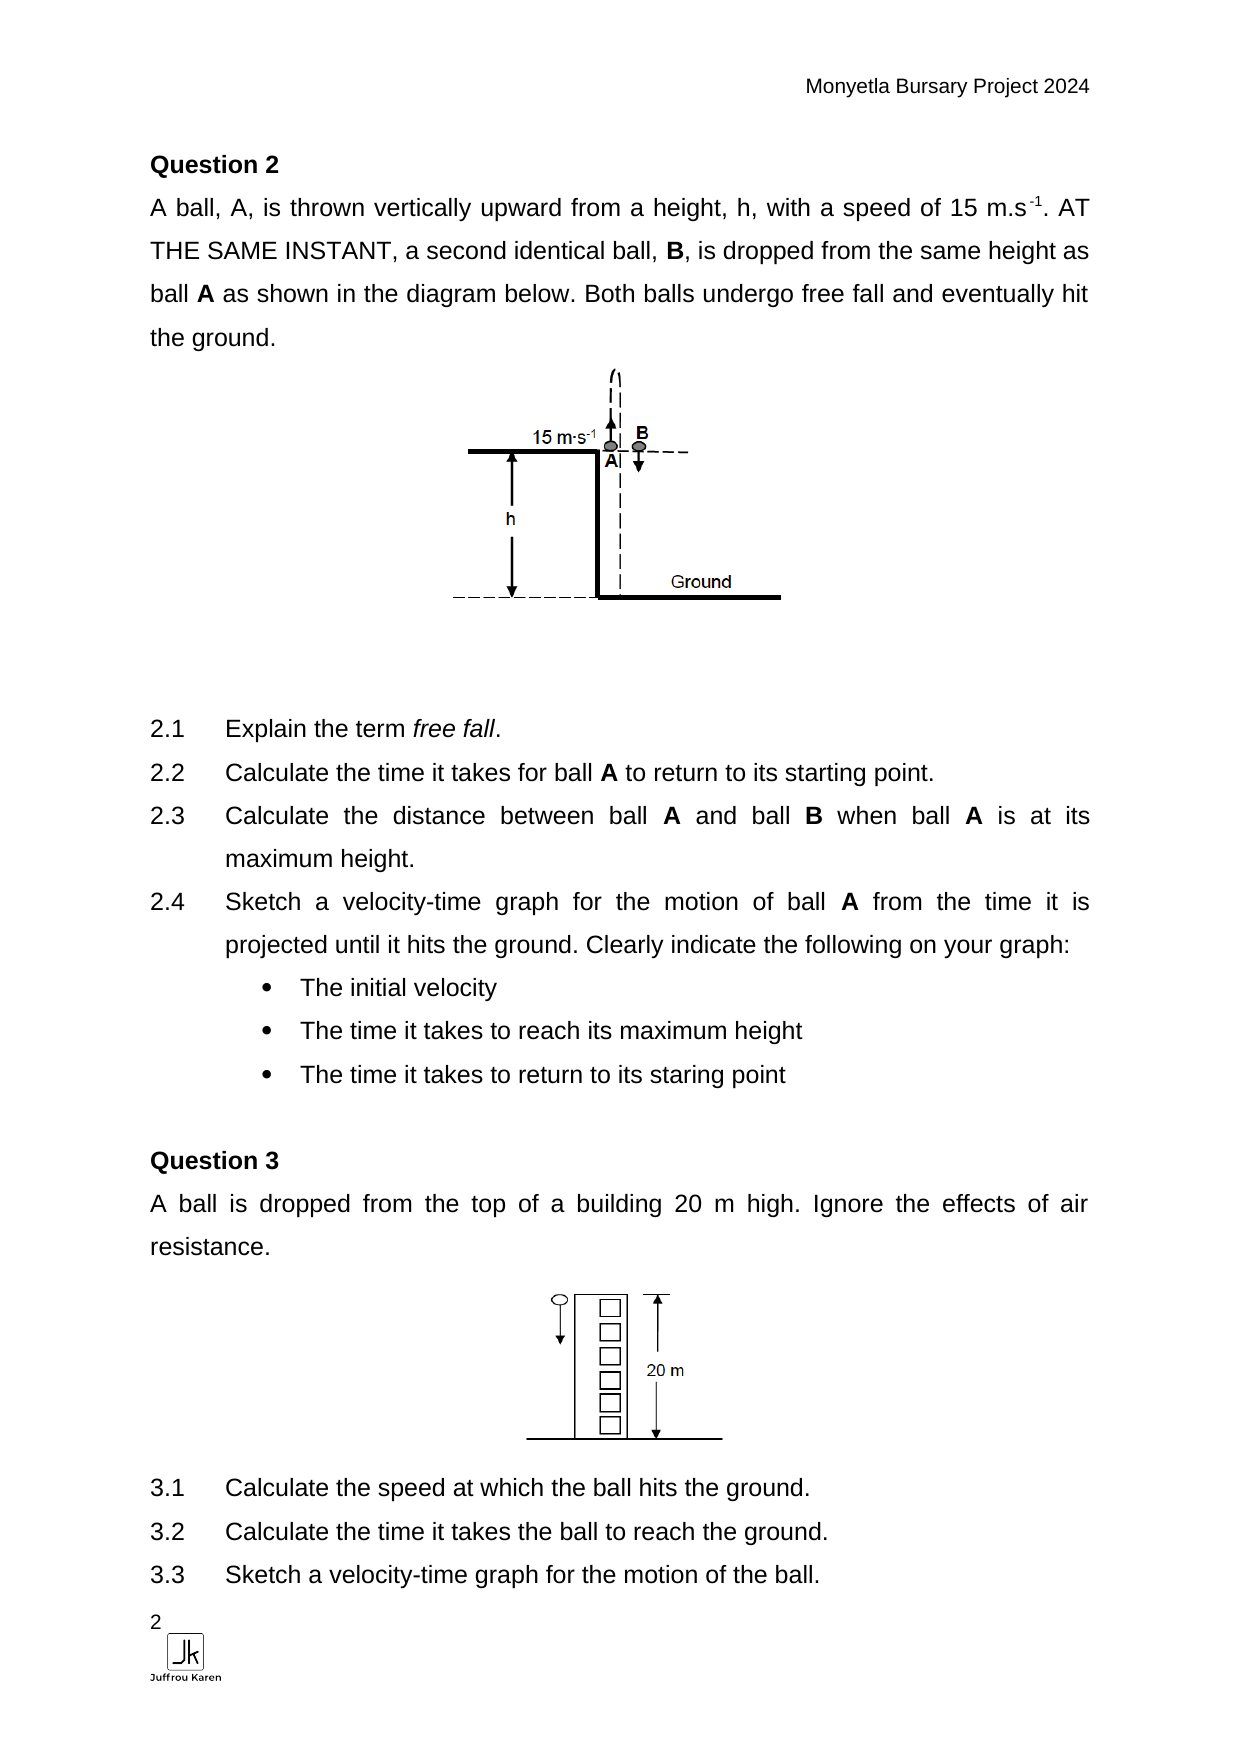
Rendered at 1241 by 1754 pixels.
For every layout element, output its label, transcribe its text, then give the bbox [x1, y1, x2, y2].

list The initial velocity [262, 973, 1090, 1002]
text 2.1 Explain the term free fall. [150, 714, 1090, 743]
picture [150, 1633, 221, 1681]
text 2.3 Calculate the distance between ball A and ball B when ball A is at its maximum height. [150, 801, 1090, 872]
list The time it takes to return to its staring point [262, 1059, 1090, 1088]
text Question 2 [150, 150, 1090, 179]
text 3.3 Sketch a velocity-time graph for the motion of the ball. [150, 1560, 1090, 1588]
text Question 3 [150, 1146, 1090, 1175]
picture [446, 365, 794, 613]
text A ball, A, is thrown vertically upward from a height, h, with a speed of 15 m.s-1. AT THE SAME INSTANT, a second identical ball, B, is dropped from the same height as ball A as shown in the diagram below. Both balls undergo free fall and eventually hit the ground. [150, 193, 1090, 351]
picture [509, 1275, 732, 1459]
text A ball is dropped from the top of a building 20 m high. Ignore the effects of air resistance. [150, 1189, 1090, 1261]
text 3.1 Calculate the speed at which the ball hits the ground. [150, 1473, 1090, 1502]
text 3.2 Calculate the time it takes the ball to reach the ground. [150, 1517, 1090, 1545]
text 2.2 Calculate the time it takes for ball A to return to its starting point. [150, 757, 1090, 786]
text 2.4 Sketch a velocity-time graph for the motion of ball A from the time it is projected until it hits the ground. Clearly indicate the following on your graph: [150, 887, 1090, 959]
list The time it takes to reach its maximum height [262, 1016, 1090, 1045]
